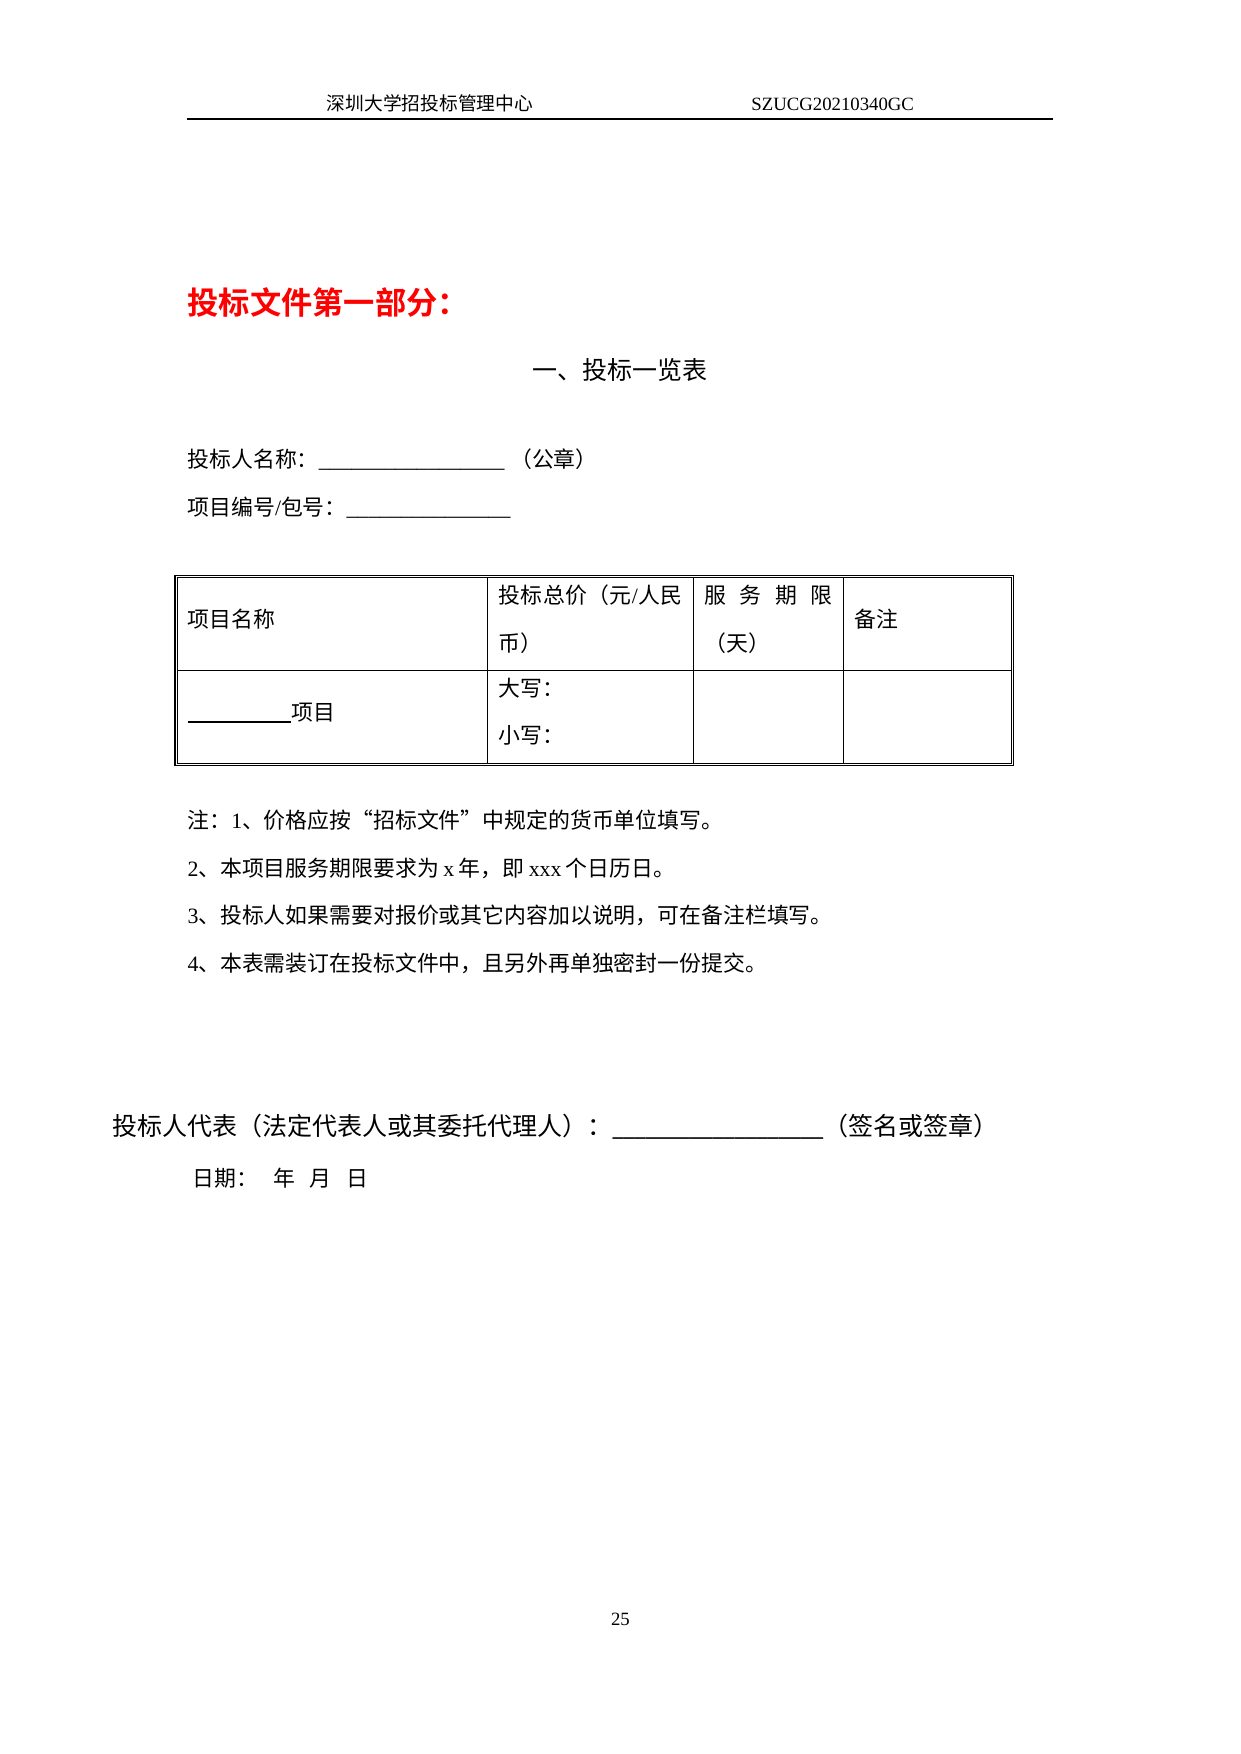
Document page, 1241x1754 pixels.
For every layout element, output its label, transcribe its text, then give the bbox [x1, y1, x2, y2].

text 投标人名称：_________________ （公章） [187, 442, 1053, 474]
table_cell 大写： 小写： [488, 671, 693, 762]
text 注：1、价格应按“招标文件”中规定的货币单位填写。 [187, 803, 1053, 835]
text 4、本表需装订在投标文件中，且另外再单独密封一份提交。 [187, 946, 1053, 978]
text 2、本项目服务期限要求为x年，即xxx个日历日。 [187, 851, 1053, 883]
text 3、投标人如果需要对报价或其它内容加以说明，可在备注栏填写。 [187, 898, 1053, 930]
table_header 投标总价（元/人民币） [488, 578, 693, 670]
text 日期： 年 月 日 [187, 1161, 1053, 1193]
text 投标文件第一部分： [187, 278, 1053, 323]
text 项目编号/包号：_______________ [187, 490, 1053, 521]
table_cell [694, 671, 843, 762]
table_header 备注 [844, 578, 1011, 670]
text 投标人代表（法定代表人或其委托代理人）：___________________（签名或签章） [75, 1107, 1053, 1143]
table_header 服务期限（天） [694, 578, 843, 670]
table_header 项目名称 [178, 578, 487, 670]
table_cell 项目 [178, 671, 487, 762]
table_cell [844, 671, 1011, 762]
subtitle 一、投标一览表 [187, 350, 1053, 386]
